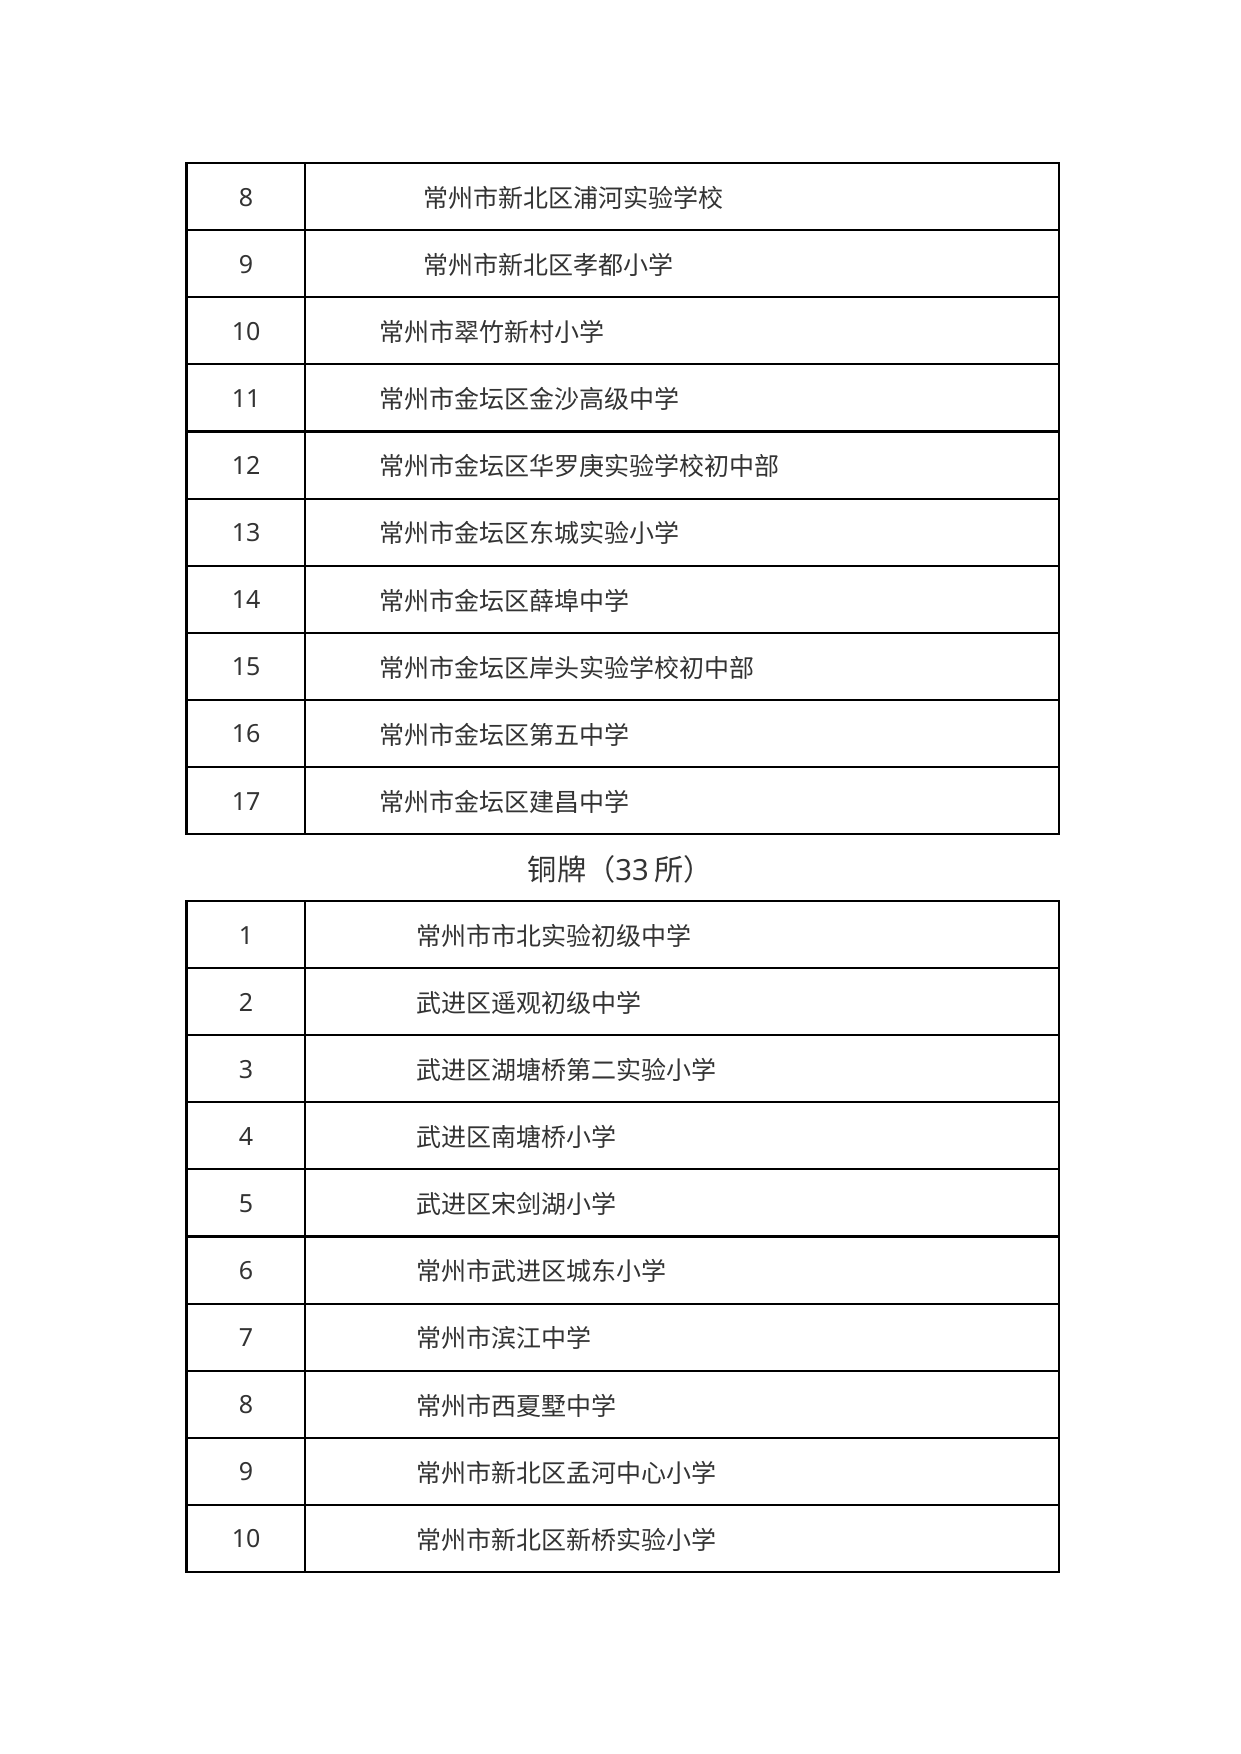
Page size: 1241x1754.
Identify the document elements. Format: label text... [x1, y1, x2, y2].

table_header 1 [188, 902, 304, 967]
table_cell 2 [188, 969, 304, 1034]
table_header 常州市市北实验初级中学 [306, 902, 1058, 967]
table_cell 4 [188, 1103, 304, 1168]
table_cell 常州市金坛区建昌中学 [306, 768, 1058, 833]
table_cell 8 [188, 164, 304, 229]
table_cell 常州市金坛区薛埠中学 [306, 567, 1058, 632]
table_cell 5 [188, 1170, 304, 1235]
table_cell 9 [188, 1439, 304, 1504]
table_cell 7 [188, 1305, 304, 1369]
table_cell 6 [188, 1238, 304, 1302]
text 铜牌（33所） [187, 835, 1053, 900]
table_cell 常州市金坛区东城实验小学 [306, 500, 1058, 564]
table_cell 常州市武进区城东小学 [306, 1238, 1058, 1302]
table_cell 常州市新北区孟河中心小学 [306, 1439, 1058, 1504]
table_cell 9 [188, 231, 304, 296]
table_cell 15 [188, 634, 304, 699]
table_cell 武进区南塘桥小学 [306, 1103, 1058, 1168]
table_cell 常州市新北区浦河实验学校 [306, 164, 1058, 229]
table_cell 常州市滨江中学 [306, 1305, 1058, 1369]
table_cell 16 [188, 701, 304, 766]
table_cell 常州市金坛区金沙高级中学 [306, 365, 1058, 430]
table_cell 常州市金坛区华罗庚实验学校初中部 [306, 433, 1058, 497]
table_cell 武进区湖塘桥第二实验小学 [306, 1036, 1058, 1101]
table_cell 常州市翠竹新村小学 [306, 298, 1058, 363]
table_cell 3 [188, 1036, 304, 1101]
table_cell 14 [188, 567, 304, 632]
table_cell 常州市金坛区第五中学 [306, 701, 1058, 766]
table_cell 10 [188, 1506, 304, 1571]
table_cell 12 [188, 433, 304, 497]
table_cell 10 [188, 298, 304, 363]
table_cell 武进区宋剑湖小学 [306, 1170, 1058, 1235]
table_cell 武进区遥观初级中学 [306, 969, 1058, 1034]
table_cell 常州市新北区新桥实验小学 [306, 1506, 1058, 1571]
table_cell 常州市金坛区岸头实验学校初中部 [306, 634, 1058, 699]
table_cell 常州市西夏墅中学 [306, 1372, 1058, 1437]
table_cell 13 [188, 500, 304, 564]
table_cell 17 [188, 768, 304, 833]
table_cell 11 [188, 365, 304, 430]
table_cell 常州市新北区孝都小学 [306, 231, 1058, 296]
table_cell 8 [188, 1372, 304, 1437]
